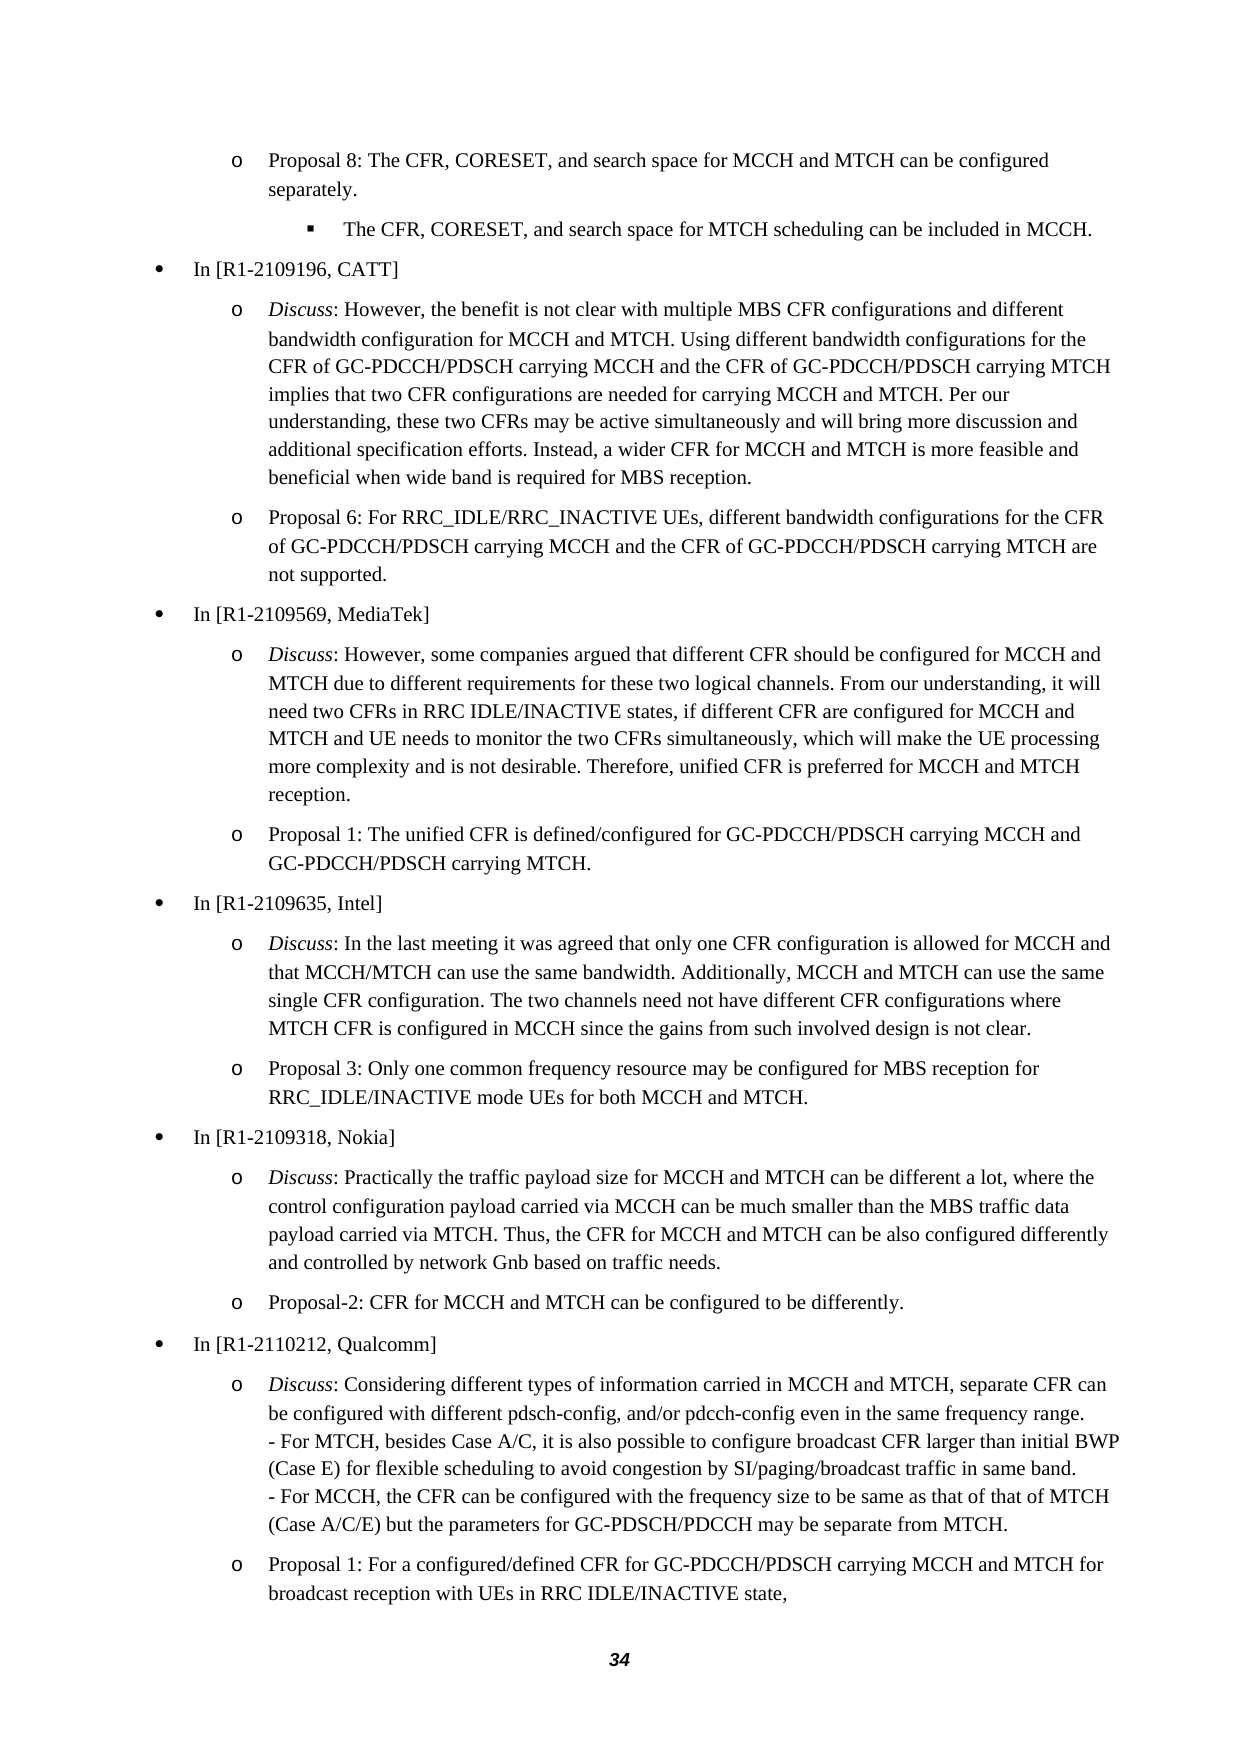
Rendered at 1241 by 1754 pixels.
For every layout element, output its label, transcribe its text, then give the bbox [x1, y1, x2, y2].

list Discuss: However, the benefit is not clear with multiple MBS CFR configurations and different bandwidth configuration for MCCH and MTCH. Using different bandwidth configurations for the CFR of GC-PDCCH/PDSCH carrying MCCH and the CFR of GC-PDCCH/PDSCH carrying MTCH implies that two CFR configurations are needed for carrying MCCH and MTCH. Per our understanding, these two CFRs may be active simultaneously and will bring more discussion and additional specification efforts. Instead, a wider CFR for MCCH and MTCH is more feasible and beneficial when wide band is required for MBS reception. [231, 297, 1122, 489]
list Proposal 1: For a configured/defined CFR for GC-PDCCH/PDSCH carrying MCCH and MTCH for broadcast reception with UEs in RRC IDLE/INACTIVE state, [231, 1552, 1122, 1605]
list Proposal 6: For RRC_IDLE/RRC_INACTIVE UEs, different bandwidth configurations for the CFR of GC-PDCCH/PDSCH carrying MCCH and the CFR of GC-PDCCH/PDSCH carrying MTCH are not supported. [231, 505, 1122, 586]
list Proposal-2: CFR for MCCH and MTCH can be configured to be differently. [231, 1290, 1122, 1315]
list In [R1-2110212, Qualcomm] [156, 1332, 1122, 1356]
list Discuss: Practically the traffic payload size for MCCH and MTCH can be different a lot, where the control configuration payload carried via MCCH can be much smaller than the MBS traffic data payload carried via MTCH. Thus, the CFR for MCCH and MTCH can be also configured differently and controlled by network Gnb based on traffic needs. [231, 1165, 1122, 1274]
list Discuss: In the last meeting it was agreed that only one CFR configuration is allowed for MCCH and that MCCH/MTCH can use the same bandwidth. Additionally, MCCH and MTCH can use the same single CFR configuration. The two channels need not have different CFR configurations where MTCH CFR is configured in MCCH since the gains from such involved design is not clear. [231, 931, 1122, 1039]
list Proposal 3: Only one common frequency resource may be configured for MBS reception for RRC_IDLE/INACTIVE mode UEs for both MCCH and MTCH. [231, 1056, 1122, 1109]
list Discuss: However, some companies argued that different CFR should be configured for MCCH and MTCH due to different requirements for these two logical channels. From our understanding, it will need two CFRs in RRC IDLE/INACTIVE states, if different CFR are configured for MCCH and MTCH and UE needs to monitor the two CFRs simultaneously, which will make the UE processing more complexity and is not desirable. Therefore, unified CFR is preferred for MCCH and MTCH reception. [231, 642, 1122, 806]
list Proposal 8: The CFR, CORESET, and search space for MCCH and MTCH can be configured separately. [231, 148, 1122, 201]
list In [R1-2109635, Intel] [156, 891, 1122, 915]
list In [R1-2109196, CATT] [156, 257, 1122, 281]
list Discuss: Considering different types of information carried in MCCH and MTCH, separate CFR can be configured with different pdsch-config, and/or pdcch-config even in the same frequency range. - For MTCH, besides Case A/C, it is also possible to configure broadcast CFR larger than initial BWP (Case E) for flexible scheduling to avoid congestion by SI/paging/broadcast traffic in same band. - For MCCH, the CFR can be configured with the frequency size to be same as that of that of MTCH (Case A/C/E) but the parameters for GC-PDSCH/PDCCH may be separate from MTCH. [231, 1372, 1122, 1536]
list In [R1-2109318, Nokia] [156, 1125, 1122, 1149]
list The CFR, CORESET, and search space for MTCH scheduling can be included in MCCH. [306, 217, 1122, 241]
list In [R1-2109569, MediaTek] [156, 602, 1122, 626]
list Proposal 1: The unified CFR is defined/configured for GC-PDCCH/PDSCH carrying MCCH and GC-PDCCH/PDSCH carrying MTCH. [231, 822, 1122, 875]
